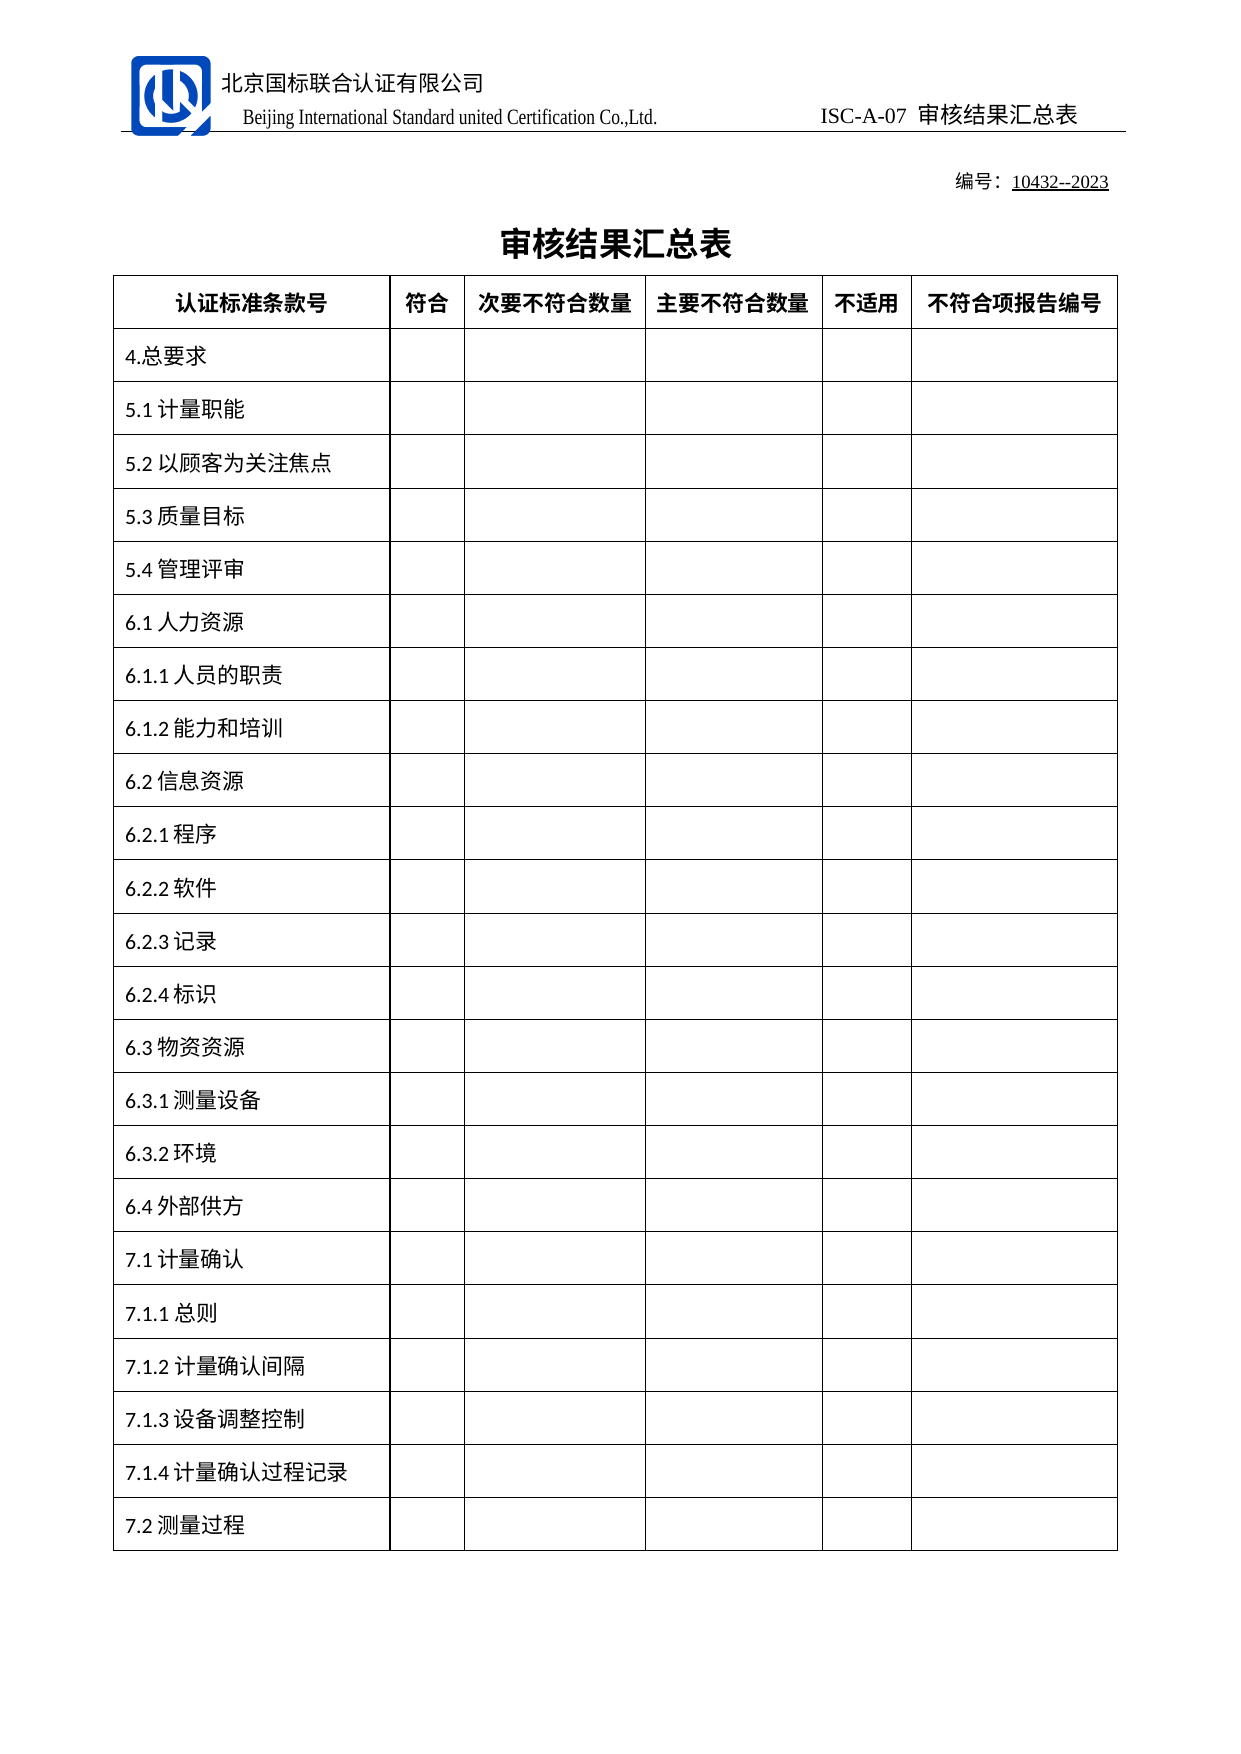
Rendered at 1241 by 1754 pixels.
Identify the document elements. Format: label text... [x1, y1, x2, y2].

table_cell [465, 595, 645, 647]
picture [131, 56, 211, 136]
table_cell [391, 1445, 464, 1497]
table_cell 6.2.1程序 [114, 807, 389, 859]
table_cell [912, 595, 1117, 647]
table_cell [912, 435, 1117, 487]
table_cell [465, 1232, 645, 1284]
table_cell [646, 382, 822, 434]
table_cell [912, 1179, 1117, 1231]
table_cell [391, 1179, 464, 1231]
table_cell [391, 807, 464, 859]
table_cell [465, 1179, 645, 1231]
table_header 次要不符合数量 [465, 276, 645, 328]
table_cell [465, 1392, 645, 1444]
table_cell [465, 701, 645, 753]
table_cell [912, 1445, 1117, 1497]
table_cell [391, 382, 464, 434]
table_cell 5.1 计量职能 [114, 382, 389, 434]
table_cell [823, 1445, 911, 1497]
table_cell [823, 1179, 911, 1231]
table_cell [646, 1126, 822, 1178]
table_cell 6.4外部供方 [114, 1179, 389, 1231]
table_cell [391, 1020, 464, 1072]
table_cell [646, 489, 822, 541]
table_cell 6.2.2软件 [114, 860, 389, 912]
table_header 认证标准条款号 [114, 276, 389, 328]
table_cell [391, 1392, 464, 1444]
table_cell [465, 1339, 645, 1391]
table_cell [391, 648, 464, 700]
table_cell [912, 1232, 1117, 1284]
table_cell [646, 1498, 822, 1550]
table_cell [912, 1285, 1117, 1337]
table_cell [912, 1020, 1117, 1072]
table_cell 6.2.4标识 [114, 967, 389, 1019]
table_header 不适用 [823, 276, 911, 328]
table_cell [465, 1126, 645, 1178]
table_cell [646, 1020, 822, 1072]
table_cell 6.3.1测量设备 [114, 1073, 389, 1125]
table_cell [646, 542, 822, 594]
table_cell [912, 329, 1117, 381]
table_cell [465, 754, 645, 806]
table_cell [646, 1445, 822, 1497]
table_cell [823, 648, 911, 700]
table_cell [912, 648, 1117, 700]
table_cell [823, 1126, 911, 1178]
table_cell [646, 1232, 822, 1284]
table_header 符合 [391, 276, 464, 328]
table_cell [646, 807, 822, 859]
table_cell [391, 1285, 464, 1337]
table_cell 7.1.1 总则 [114, 1285, 389, 1337]
table_cell [465, 648, 645, 700]
table_cell [646, 967, 822, 1019]
table_cell [465, 967, 645, 1019]
table_cell [823, 1285, 911, 1337]
table_cell [391, 435, 464, 487]
table_cell 6.3 物资资源 [114, 1020, 389, 1072]
table_cell [465, 1073, 645, 1125]
table_cell [391, 860, 464, 912]
table_cell [912, 1339, 1117, 1391]
table_cell [912, 1126, 1117, 1178]
table_cell [823, 1020, 911, 1072]
table_cell [912, 701, 1117, 753]
table_cell [465, 489, 645, 541]
table_cell [823, 382, 911, 434]
table_cell [465, 1020, 645, 1072]
table_cell [646, 595, 822, 647]
table_cell [646, 914, 822, 966]
table_cell [391, 914, 464, 966]
table_cell [823, 967, 911, 1019]
table_cell [646, 648, 822, 700]
table_cell [912, 914, 1117, 966]
table_cell 6.1人力资源 [114, 595, 389, 647]
table_cell [646, 1179, 822, 1231]
table_cell [646, 754, 822, 806]
table_cell 6.2信息资源 [114, 754, 389, 806]
table_cell [823, 1339, 911, 1391]
table_cell [646, 329, 822, 381]
table_cell [391, 701, 464, 753]
table_cell [465, 1285, 645, 1337]
table_header 主要不符合数量 [646, 276, 822, 328]
table_cell 5.4 管理评审 [114, 542, 389, 594]
table_cell 4.总要求 [114, 329, 389, 381]
table_cell [823, 595, 911, 647]
table_cell 7.1计量确认 [114, 1232, 389, 1284]
table_cell [823, 1498, 911, 1550]
table_cell [823, 914, 911, 966]
table_cell [912, 489, 1117, 541]
table_cell [391, 542, 464, 594]
table_cell [391, 1126, 464, 1178]
table_cell [465, 1445, 645, 1497]
table_cell [465, 914, 645, 966]
table_cell [646, 701, 822, 753]
table_cell [646, 1285, 822, 1337]
table_cell [646, 1339, 822, 1391]
table_cell 7.1.3设备调整控制 [114, 1392, 389, 1444]
table_cell [465, 329, 645, 381]
table_cell [912, 542, 1117, 594]
table_cell [823, 1232, 911, 1284]
table_cell [823, 542, 911, 594]
table_cell [646, 860, 822, 912]
table_cell 5.3 质量目标 [114, 489, 389, 541]
table_cell [823, 860, 911, 912]
table_cell [391, 595, 464, 647]
table_cell [823, 1392, 911, 1444]
table_cell [912, 1073, 1117, 1125]
table_cell [391, 967, 464, 1019]
table_cell 7.1.4计量确认过程记录 [114, 1445, 389, 1497]
table_cell [465, 542, 645, 594]
table_cell [391, 1073, 464, 1125]
table_cell [823, 435, 911, 487]
table_cell 6.3.2环境 [114, 1126, 389, 1178]
table_cell [912, 382, 1117, 434]
table_cell 7.2 测量过程 [114, 1498, 389, 1550]
table_cell [646, 435, 822, 487]
table_header 不符合项报告编号 [912, 276, 1117, 328]
table_cell [465, 860, 645, 912]
table_cell [391, 1339, 464, 1391]
table_cell 5.2 以顾客为关注焦点 [114, 435, 389, 487]
text 审核结果汇总表 [123, 210, 1108, 275]
table_cell [823, 489, 911, 541]
table_cell [465, 1498, 645, 1550]
table_cell 6.2.3记录 [114, 914, 389, 966]
table_cell [391, 754, 464, 806]
table_cell 7.1.2 计量确认间隔 [114, 1339, 389, 1391]
table_cell 6.1.2能力和培训 [114, 701, 389, 753]
table_cell [823, 807, 911, 859]
table_cell [391, 489, 464, 541]
table_cell [823, 1073, 911, 1125]
table_cell [912, 807, 1117, 859]
table_cell [912, 967, 1117, 1019]
table_cell [391, 1498, 464, 1550]
table_cell [912, 754, 1117, 806]
table_cell [823, 754, 911, 806]
table_cell [912, 860, 1117, 912]
table_cell [912, 1498, 1117, 1550]
table_cell [646, 1073, 822, 1125]
table_cell [465, 435, 645, 487]
table_cell [646, 1392, 822, 1444]
table_cell [465, 382, 645, 434]
table_cell [465, 807, 645, 859]
table_cell [391, 329, 464, 381]
text 编号：10432--2023 [123, 164, 1108, 196]
table_cell [823, 329, 911, 381]
table_cell [391, 1232, 464, 1284]
table_cell [823, 701, 911, 753]
table_cell 6.1.1人员的职责 [114, 648, 389, 700]
table_cell [912, 1392, 1117, 1444]
